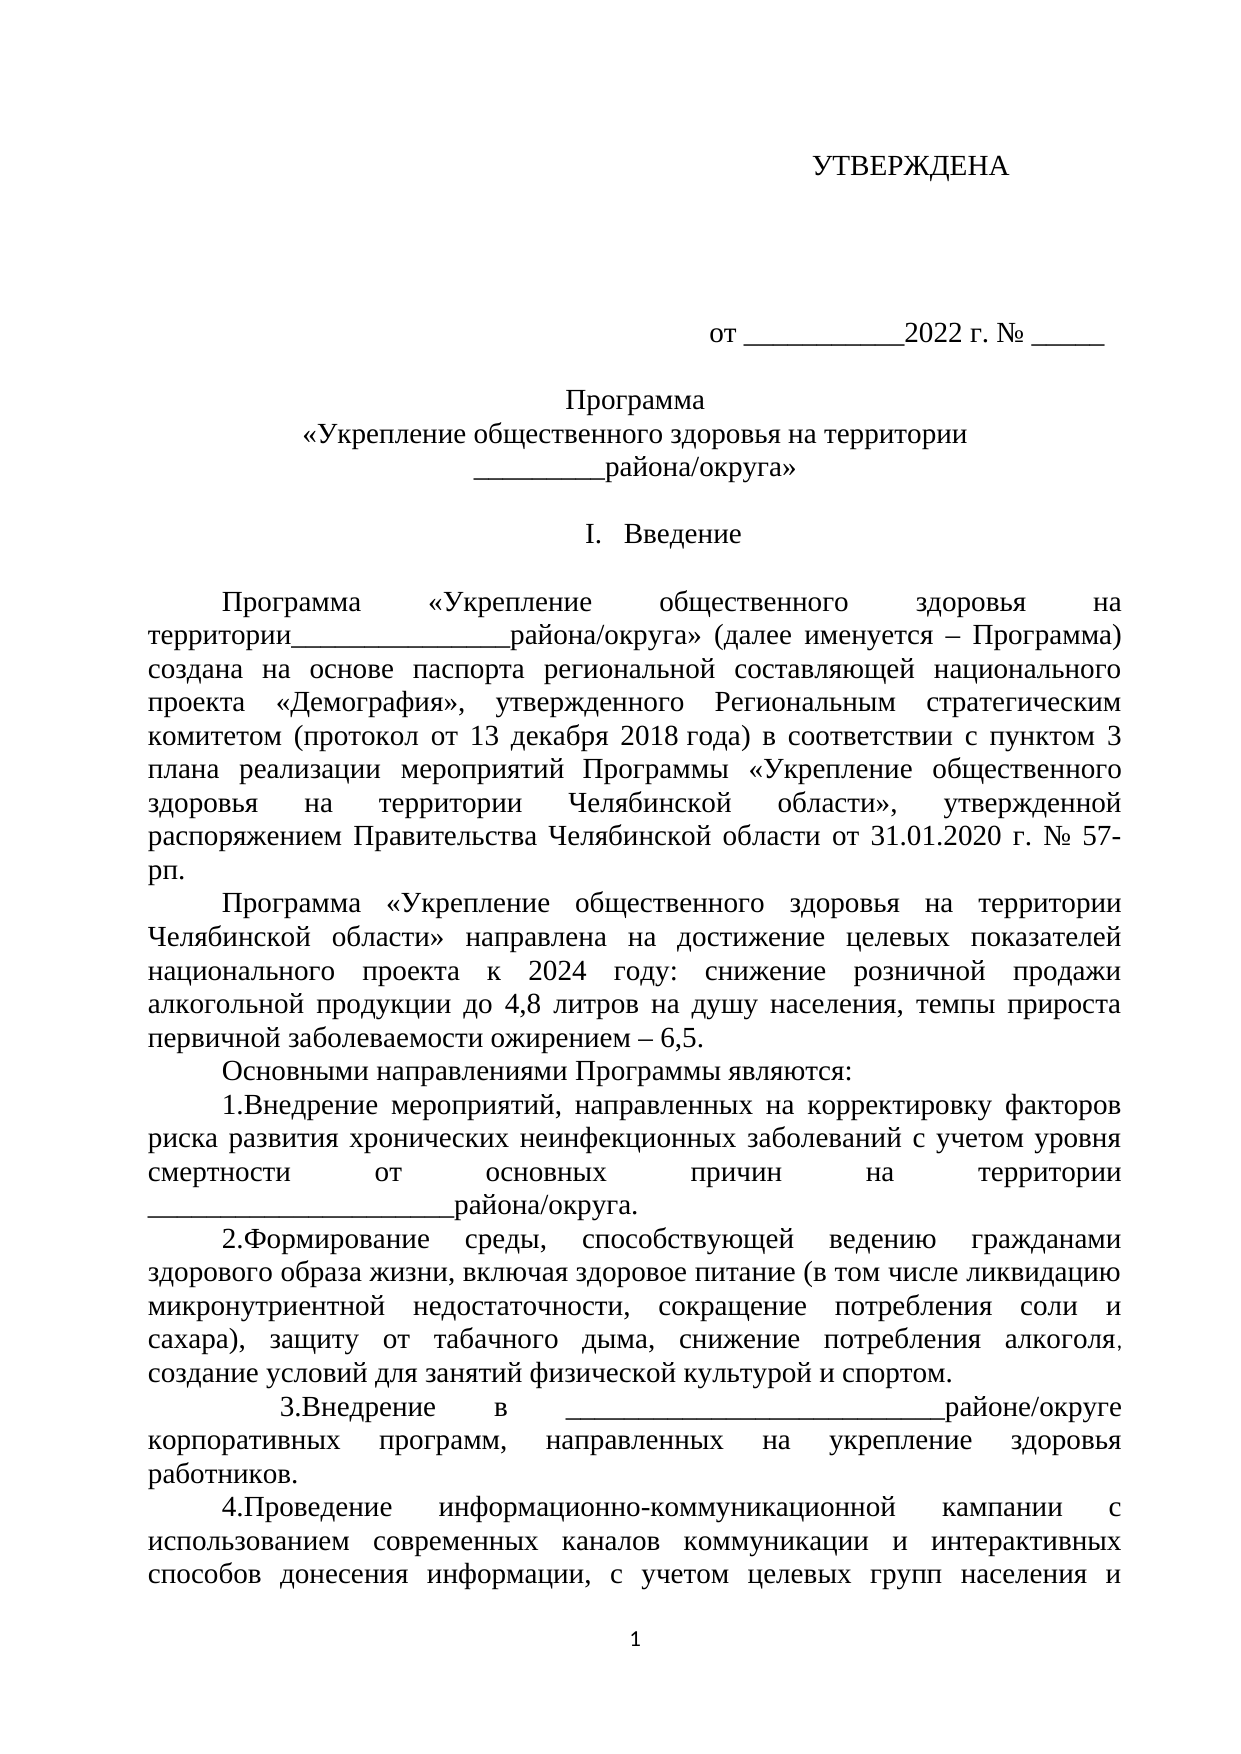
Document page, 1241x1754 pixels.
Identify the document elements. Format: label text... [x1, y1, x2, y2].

text «Укрепление общественного здоровья на территории _________района/округа» [148, 416, 1122, 483]
text УТВЕРЖДЕНА [812, 148, 1122, 181]
list Введение [222, 517, 1122, 550]
list 2.Формирование среды, способствующей ведению гражданами здорового образа жизни, включая здоровое питание (в том числе ликвидацию микронутриентной недостаточности, сокращение потребления соли и сахара), защиту от табачного дыма, снижение потребления алкоголя, создание условий для занятий физической культурой и спортом. [148, 1221, 1122, 1389]
text Основными направлениями Программы являются: [148, 1053, 1122, 1087]
text от ___________2022 г. № _____ [148, 315, 1122, 349]
text Программа «Укрепление общественного здоровья на территории_______________района/округа» (далее именуется – Программа) создана на основе паспорта региональной составляющей национального проекта «Демография», утвержденного Региональным стратегическим комитетом (протокол от 13 декабря 2018 года) в соответствии с пунктом 3 плана реализации мероприятий Программы «Укрепление общественного здоровья на территории Челябинской области», утвержденной распоряжением Правительства Челябинской области от 31.01.2020 г. № 57-рп. [148, 584, 1122, 886]
list 1.Внедрение мероприятий, направленных на корректировку факторов риска развития хронических неинфекционных заболеваний с учетом уровня смертности от основных причин на территории _____________________района/округа. [148, 1087, 1122, 1221]
text Программа [148, 382, 1122, 416]
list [148, 1489, 1122, 1590]
list 3.Внедрение в __________________________районе/округе корпоративных программ, направленных на укрепление здоровья работников. [148, 1389, 1122, 1489]
text Программа «Укрепление общественного здоровья на территории Челябинской области» направлена на достижение целевых показателей национального проекта к 2024 году: снижение розничной продажи алкогольной продукции до 4,8 литров на душу населения, темпы прироста первичной заболеваемости ожирением – 6,5. [148, 886, 1122, 1053]
